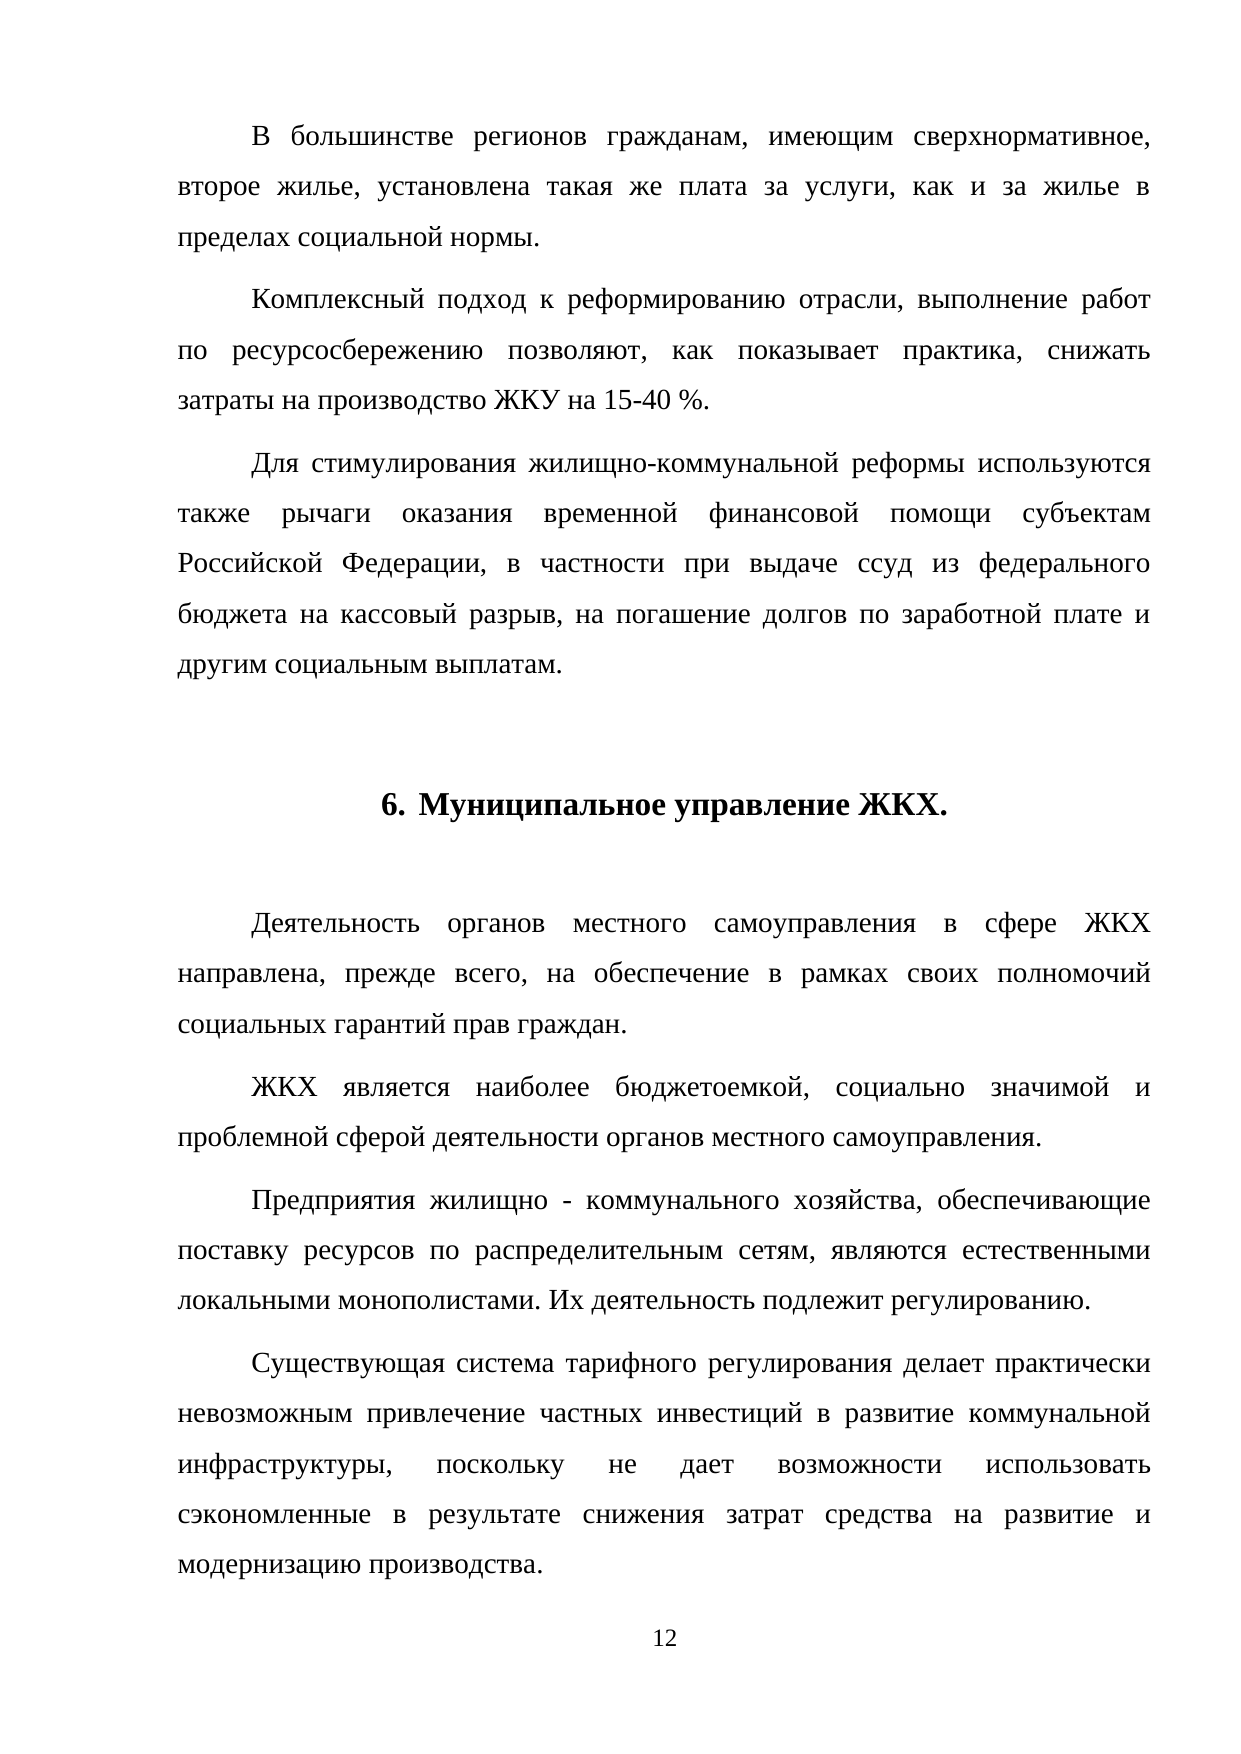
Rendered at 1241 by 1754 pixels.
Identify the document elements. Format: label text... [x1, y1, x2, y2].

text Для стимулирования жилищно-коммунальной реформы используются также рычаги оказания временной финансовой помощи субъектам Российской Федерации, в частности при выдаче ссуд из федерального бюджета на кассовый разрыв, на погашение долгов по заработной плате и другим социальным выплатам. [177, 445, 1152, 680]
text Комплексный подход к реформированию отрасли, выполнение работ по ресурсосбережению позволяют, как показывает практика, снижать затраты на производство ЖКУ на 15-40 %. [177, 282, 1152, 416]
list Муниципальное управление ЖКХ. [177, 784, 1152, 823]
text Деятельность органов местного самоуправления в сфере ЖКХ направлена, прежде всего, на обеспечение в рамках своих полномочий социальных гарантий прав граждан. [177, 905, 1152, 1039]
text В большинстве регионов гражданам, имеющим сверхнормативное, второе жилье, установлена такая же плата за услуги, как и за жилье в пределах социальной нормы. [177, 118, 1152, 252]
text ЖКХ является наиболее бюджетоемкой, социально значимой и проблемной сферой деятельности органов местного самоуправления. [177, 1069, 1152, 1152]
text Предприятия жилищно - коммунального хозяйства, обеспечивающие поставку ресурсов по распределительным сетям, являются естественными локальными монополистами. Их деятельность подлежит регулированию. [177, 1182, 1152, 1316]
text Существующая система тарифного регулирования делает практически невозможным привлечение частных инвестиций в развитие коммунальной инфраструктуры, поскольку не дает возможности использовать сэкономленные в результате снижения затрат средства на развитие и модернизацию производства. [177, 1345, 1152, 1580]
